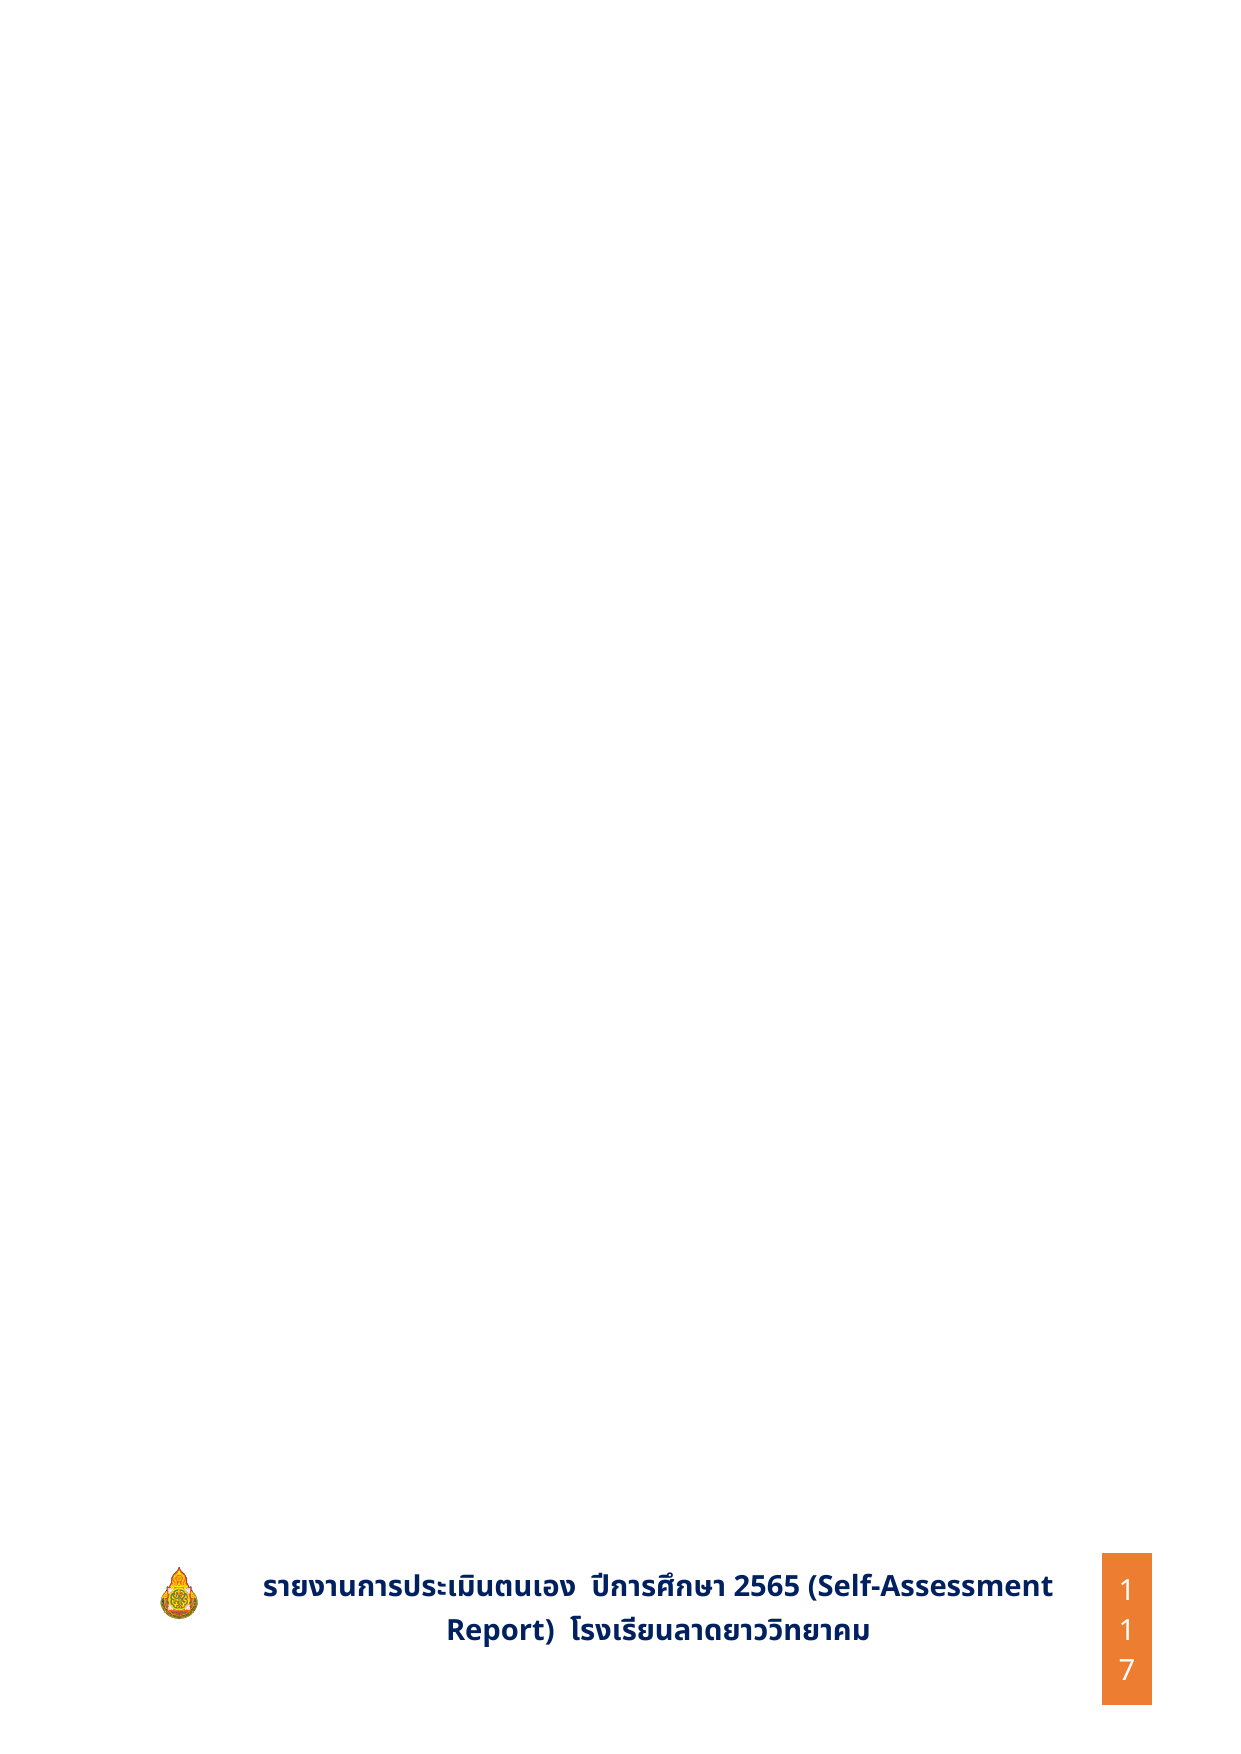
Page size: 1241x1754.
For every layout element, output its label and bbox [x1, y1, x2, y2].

picture [151, 1564, 208, 1621]
